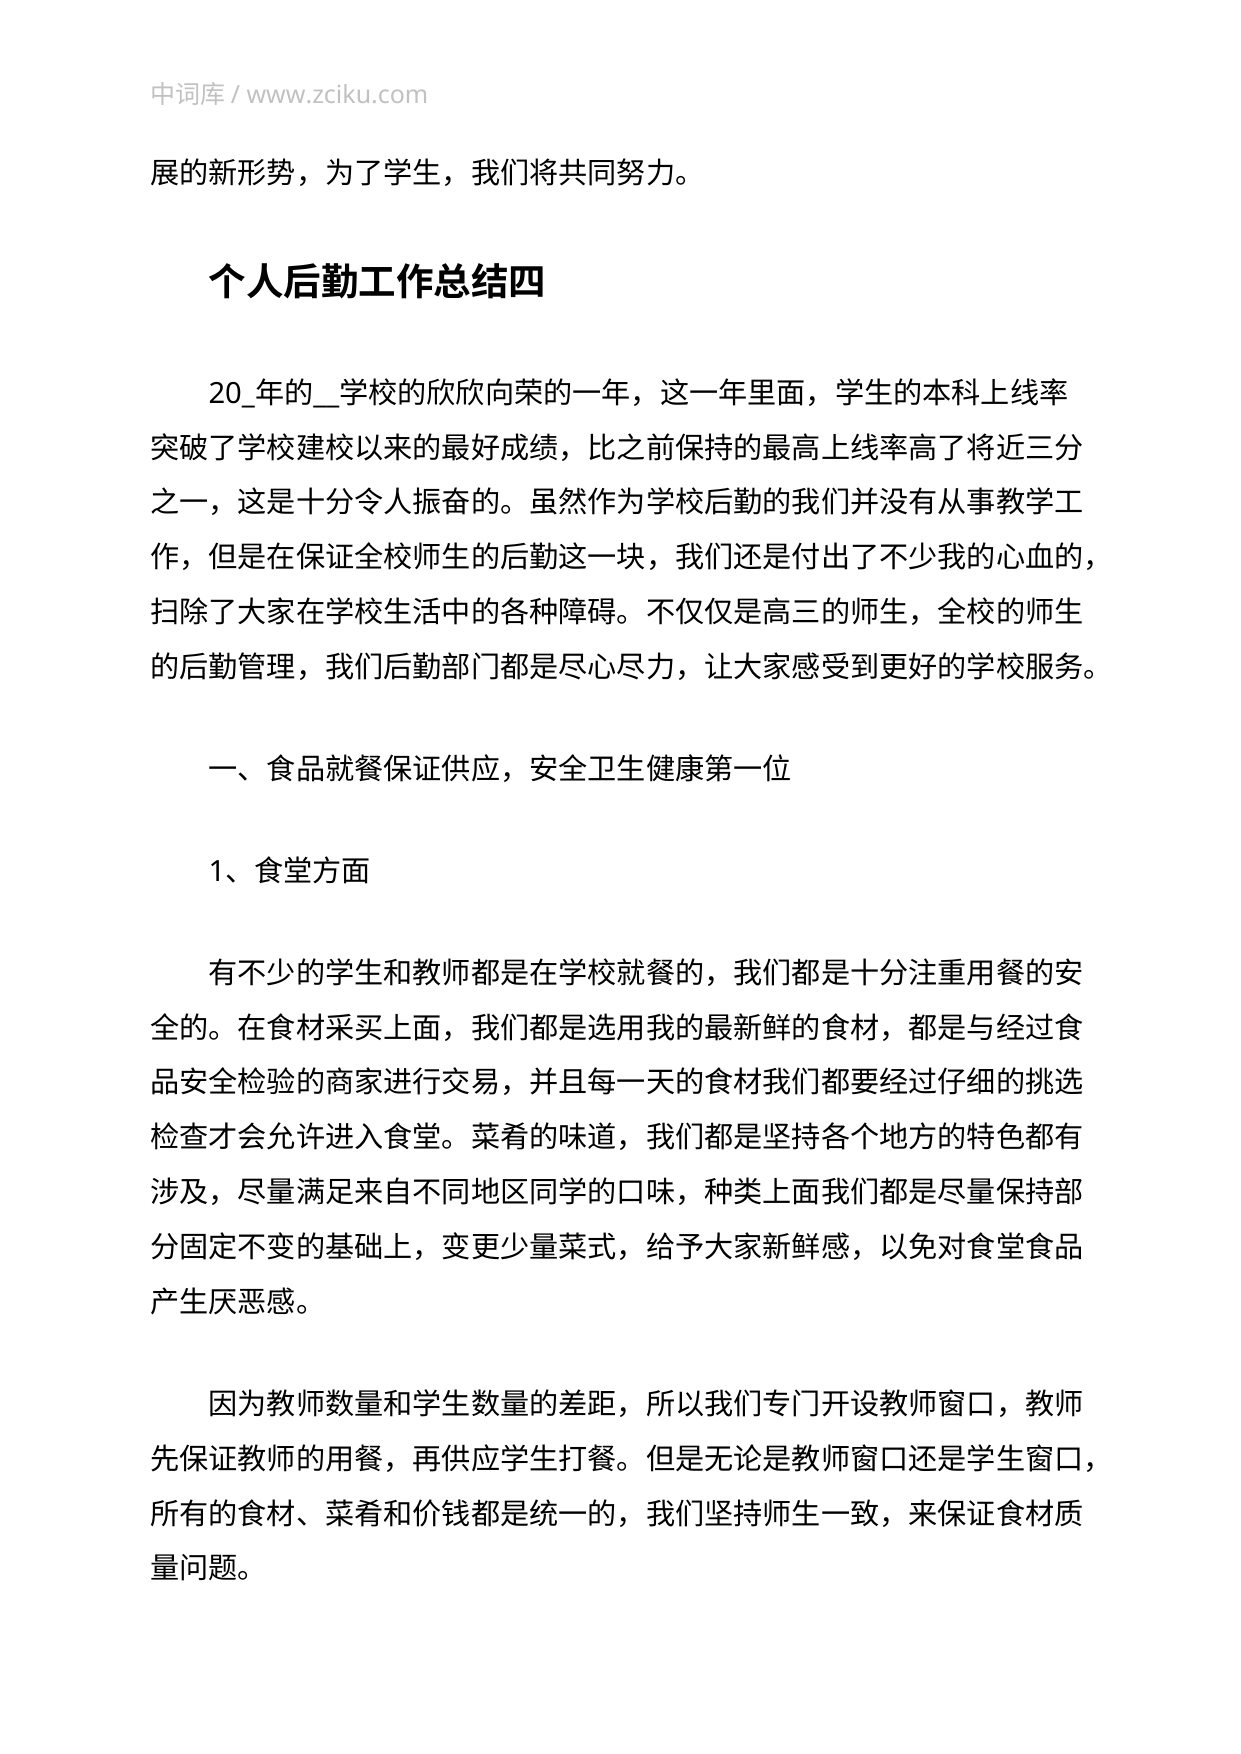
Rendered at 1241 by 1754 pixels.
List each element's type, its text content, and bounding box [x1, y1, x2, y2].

text 一、食品就餐保证供应，安全卫生健康第一位 [150, 746, 1090, 788]
text 20_年的__学校的欣欣向荣的一年，这一年里面，学生的本科上线率突破了学校建校以来的最好成绩，比之前保持的最高上线率高了将近三分之一，这是十分令人振奋的。虽然作为学校后勤的我们并没有从事教学工作，但是在保证全校师生的后勤这一块，我们还是付出了不少我的心血的，扫除了大家在学校生活中的各种障碍。不仅仅是高三的师生，全校的师生的后勤管理，我们后勤部门都是尽心尽力，让大家感受到更好的学校服务。 [150, 369, 1090, 686]
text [150, 150, 1090, 192]
text 因为教师数量和学生数量的差距，所以我们专门开设教师窗口，教师先保证教师的用餐，再供应学生打餐。但是无论是教师窗口还是学生窗口，所有的食材、菜肴和价钱都是统一的，我们坚持师生一致，来保证食材质量问题。 [150, 1380, 1090, 1587]
text 有不少的学生和教师都是在学校就餐的，我们都是十分注重用餐的安全的。在食材采买上面，我们都是选用我的最新鲜的食材，都是与经过食品安全检验的商家进行交易，并且每一天的食材我们都要经过仔细的挑选检查才会允许进入食堂。菜肴的味道，我们都是坚持各个地方的特色都有涉及，尽量满足来自不同地区同学的口味，种类上面我们都是尽量保持部分固定不变的基础上，变更少量菜式，给予大家新鲜感，以免对食堂食品产生厌恶感。 [150, 949, 1090, 1321]
text 个人后勤工作总结四 [150, 252, 1090, 306]
text 1、食堂方面 [150, 847, 1090, 890]
